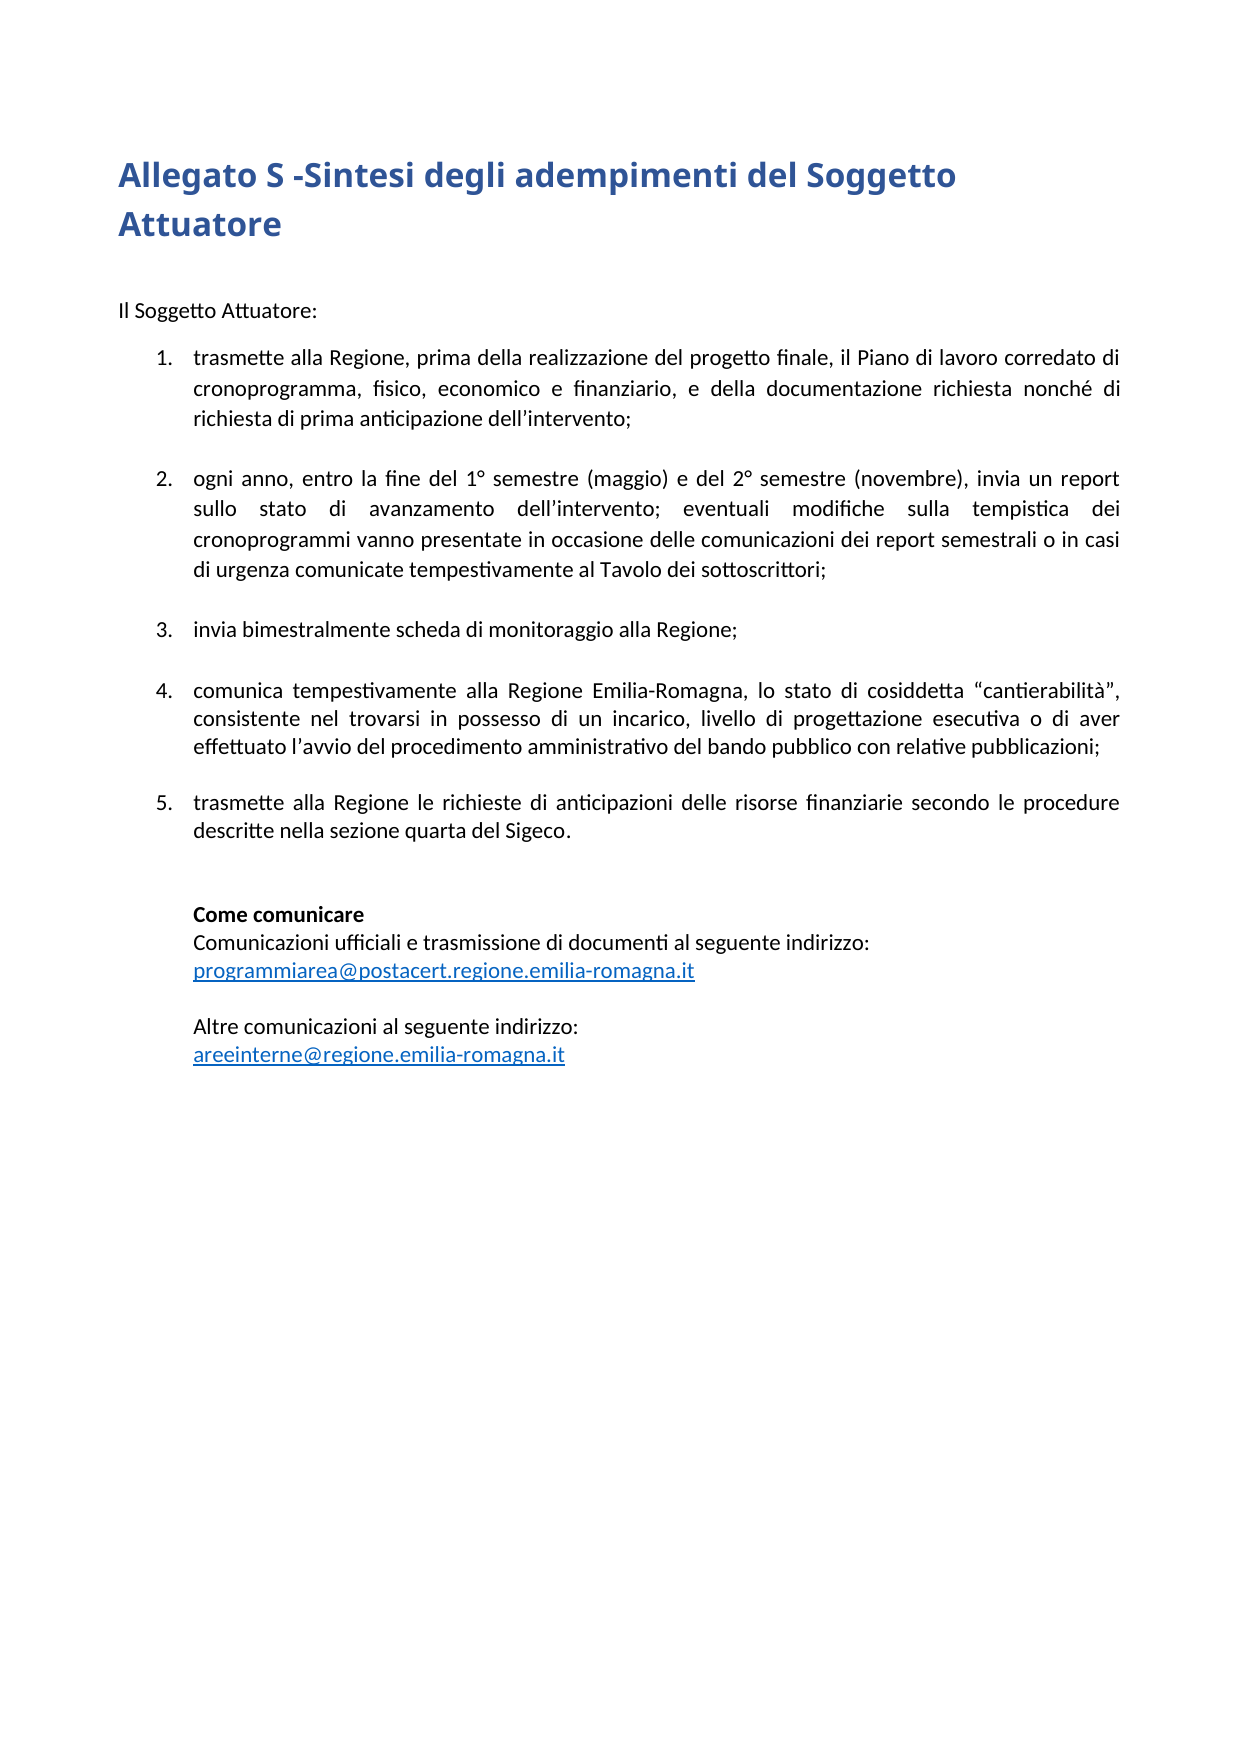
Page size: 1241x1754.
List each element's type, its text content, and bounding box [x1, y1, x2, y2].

text Come comunicare [193, 900, 1122, 928]
text Il Soggetto Attuatore: [118, 297, 1122, 324]
text Altre comunicazioni al seguente indirizzo: [193, 1012, 1122, 1040]
list comunica tempestivamente alla Regione Emilia-Romagna, lo stato di cosiddetta “cantierabilità”, consistente nel trovarsi in possesso di un incarico, livello di progettazione esecutiva o di aver effettuato l’avvio del procedimento amministrativo del bando pubblico con relative pubblicazioni; [156, 676, 1122, 760]
subtitle Allegato S -Sintesi degli adempimenti del Soggetto Attuatore [118, 152, 1122, 246]
list ogni anno, entro la fine del 1° semestre (maggio) e del 2° semestre (novembre), invia un report sullo stato di avanzamento dell’intervento; eventuali modifiche sulla tempistica dei cronoprogrammi vanno presentate in occasione delle comunicazioni dei report semestrali o in casi di urgenza comunicate tempestivamente al Tavolo dei sottoscrittori; [156, 464, 1122, 583]
text Comunicazioni ufficiali e trasmissione di documenti al seguente indirizzo: [193, 928, 1122, 956]
text areeinterne@regione.emilia-romagna.it [193, 1040, 1122, 1068]
list trasmette alla Regione, prima della realizzazione del progetto finale, il Piano di lavoro corredato di cronoprogramma, fisico, economico e finanziario, e della documentazione richiesta nonché di richiesta di prima anticipazione dell’intervento; [156, 343, 1122, 432]
list invia bimestralmente scheda di monitoraggio alla Regione; [156, 615, 1122, 643]
list trasmette alla Regione le richieste di anticipazioni delle risorse finanziarie secondo le procedure descritte nella sezione quarta del Sigeco. [156, 788, 1122, 844]
text programmiarea@postacert.regione.emilia-romagna.it [193, 956, 1122, 984]
